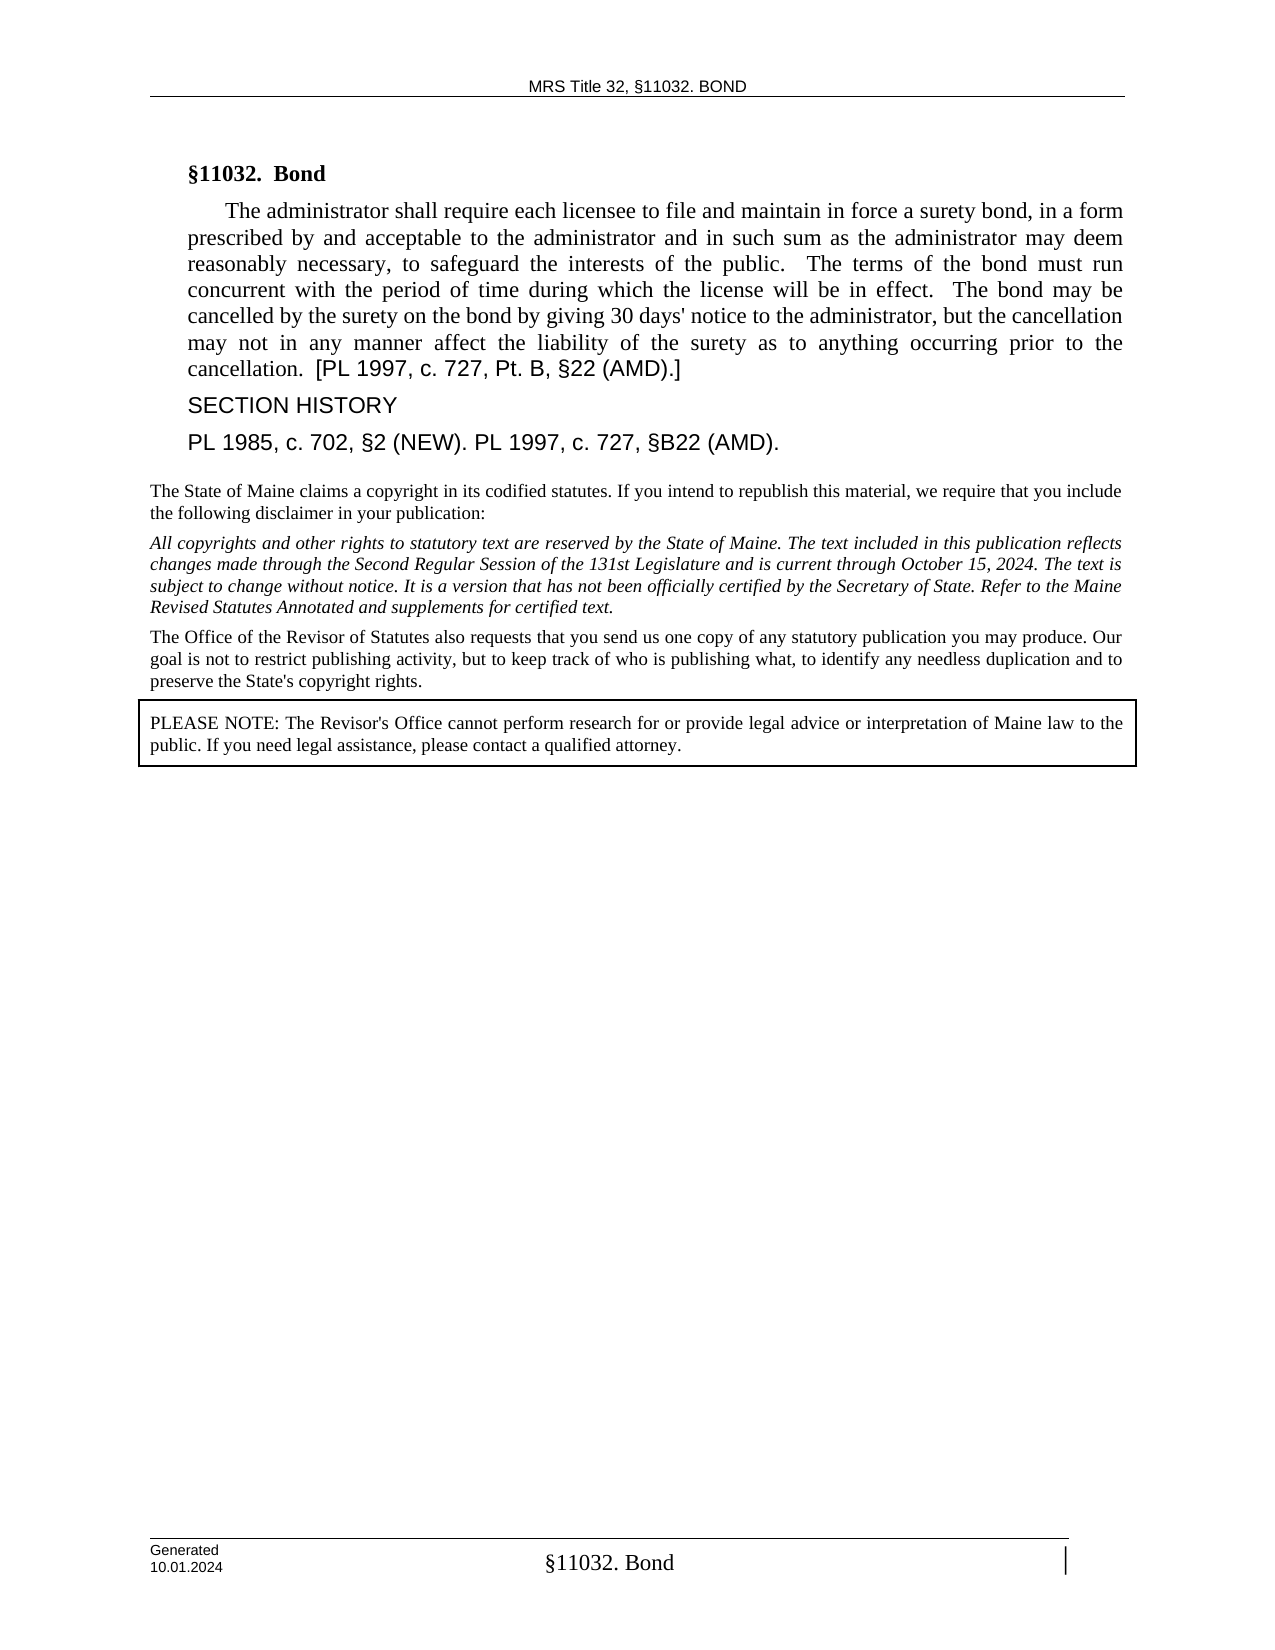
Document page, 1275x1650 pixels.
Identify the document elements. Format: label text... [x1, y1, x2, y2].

text PLEASE NOTE: The Revisor's Office cannot perform research for or provide legal advice or interpretation of Maine law to the public. If you need legal assistance, please contact a qualified attorney. [140, 701, 1135, 765]
text PL 1985, c. 702, §2 (NEW). PL 1997, c. 727, §B22 (AMD). [187, 429, 1125, 455]
text All copyrights and other rights to statutory text are reserved by the State of Maine. The text included in this publication reflects changes made through the Second Regular Session of the 131st Legislature and is current through October 15, 2024 . The text is subject to change without notice. It is a version that has not been officially certified by the Secretary of State. Refer to the Maine Revised Statutes Annotated and supplements for certified text. [150, 532, 1125, 618]
text SECTION HISTORY [187, 392, 1125, 418]
text The Office of the Revisor of Statutes also requests that you send us one copy of any statutory publication you may produce. Our goal is not to restrict publishing activity, but to keep track of who is publishing what, to identify any needless duplication and to preserve the State's copyright rights. [150, 626, 1125, 691]
text The State of Maine claims a copyright in its codified statutes. If you intend to republish this material, we require that you include the following disclaimer in your publication: [150, 480, 1125, 523]
text The administrator shall require each licensee to file and maintain in force a surety bond, in a form prescribed by and acceptable to the administrator and in such sum as the administrator may deem reasonably necessary, to safeguard the interests of the public. The terms of the bond must run concurrent with the period of time during which the license will be in effect. The bond may be cancelled by the surety on the bond by giving 30 days' notice to the administrator, but the cancellation may not in any manner affect the liability of the surety as to anything occurring prior to the cancellation. [PL 1997, c. 727, Pt. B, §22 (AMD).] [187, 197, 1125, 382]
text §11032. Bond [187, 160, 1125, 187]
